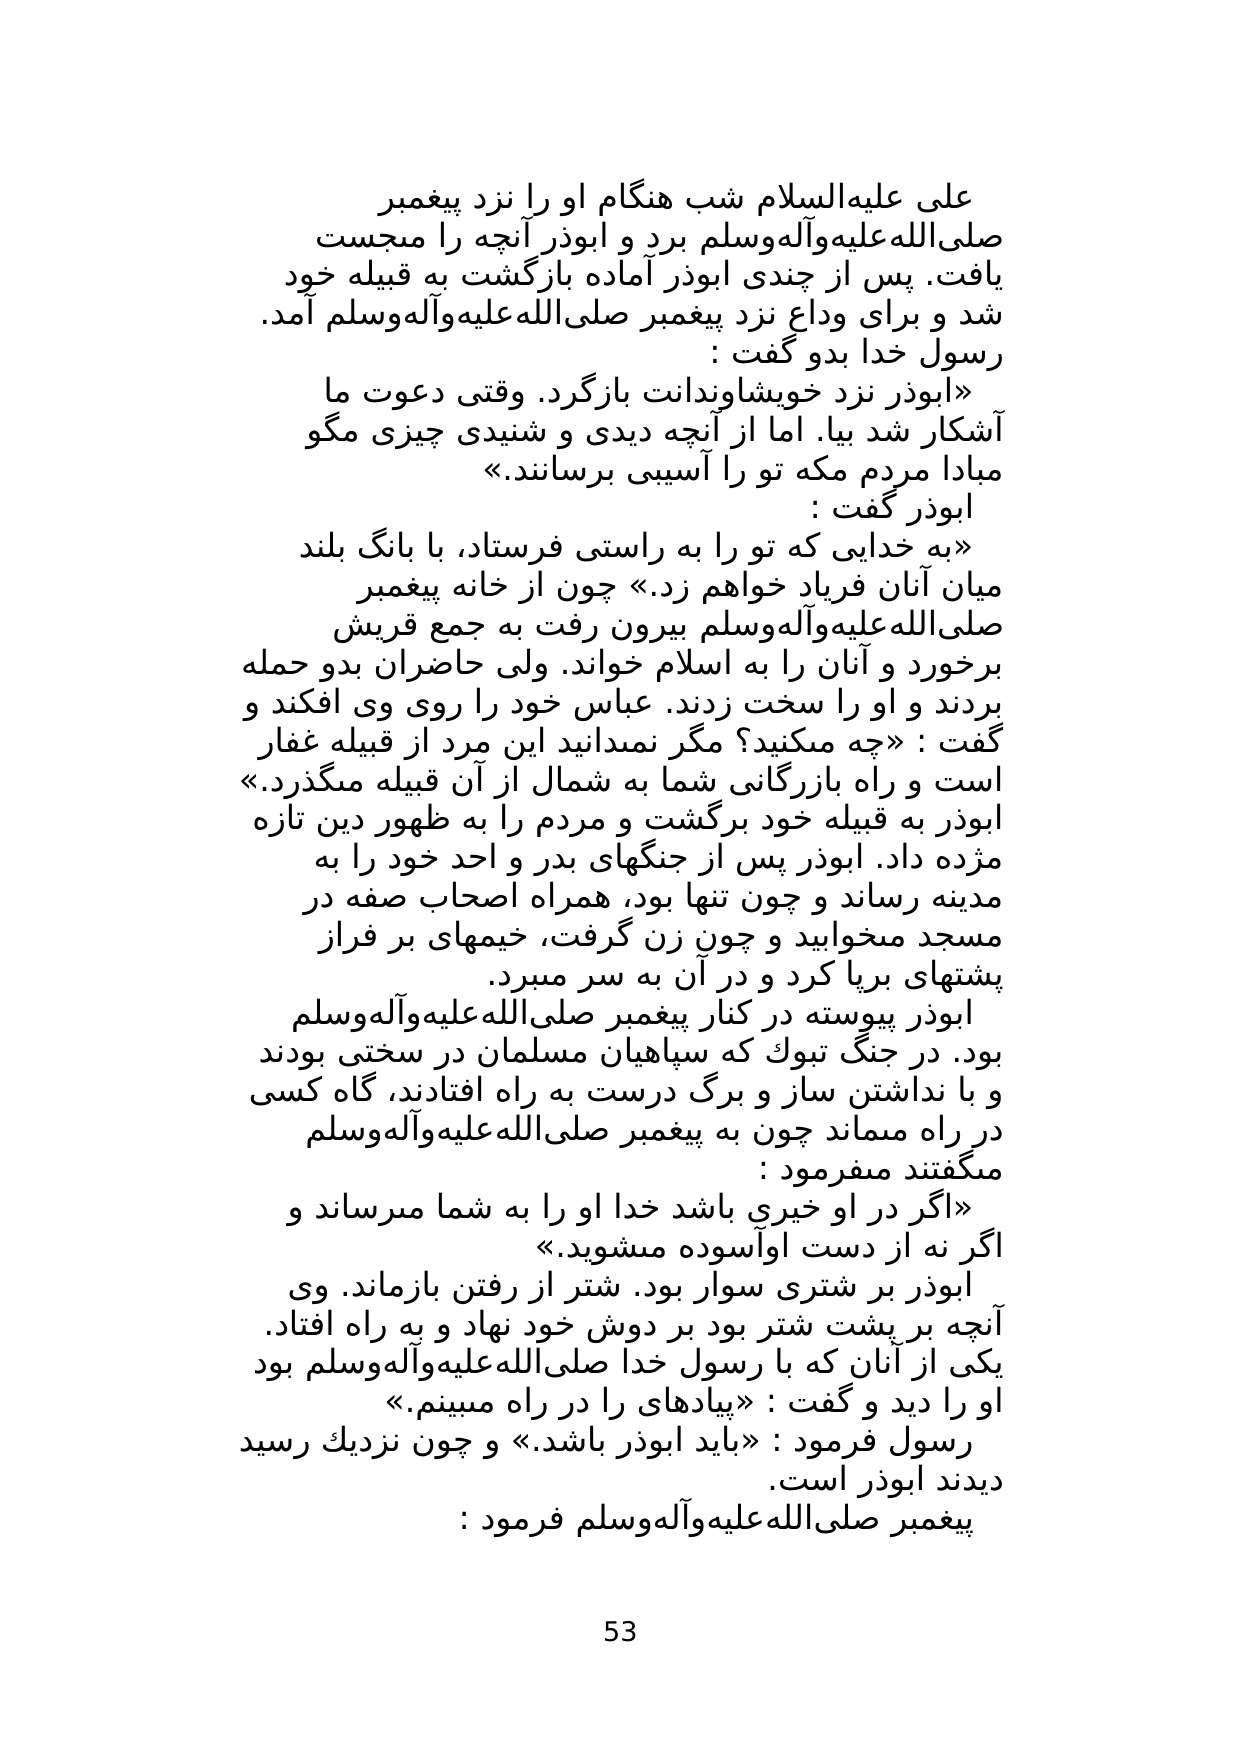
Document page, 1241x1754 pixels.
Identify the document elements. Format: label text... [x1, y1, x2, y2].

text «ابوذر نزد خويشاوندانت بازگرد. وقتى دعوت ما آشكار شد بيا. اما از آنچه ديدى و شنيدى چيزى مگو مبادا مردم مكه تو را آسيبى برسانند.» [236, 371, 1004, 488]
text «اگر در او خيرى باشد خدا او را به شما مى‏رساند و اگر نه از دست اوآسوده مى‏شويد.» [236, 1187, 1004, 1265]
text «به خدايى كه تو را به راستى فرستاد، با بانگ بلند ميان آنان فرياد خواهم زد.» چون از خانه پيغمبر صلى‌الله‌عليه‌وآله‌وسلم بيرون رفت به جمع قريش برخورد و آنان را به اسلام خواند. ولى حاضران بدو حمله بردند و او را سخت زدند. عباس خود را روى وى افكند و گفت : «چه مى‏كنيد؟ مگر نمى‏دانيد اين مرد از قبيله غفار است و راه بازرگانى شما به شمال از آن قبيله مى‏گذرد.» ابوذر به قبيله خود برگشت و مردم را به ظهور دين تازه مژده داد. ابوذر پس از جنگ‏هاى بدر و احد خود را به مدينه رساند و چون تنها بود، همراه اصحاب صفه در مسجد مى‏خوابيد و چون زن گرفت، خيمه‏اى بر فراز پشته‏اى برپا كرد و در آن به سر مى‏برد. [236, 527, 1004, 993]
text على عليه‌السلام شب هنگام او را نزد پيغمبر صلى‌الله‌عليه‌وآله‌وسلم برد و ابوذر آنچه را مى‏جست يافت. پس از چندى ابوذر آماده بازگشت به قبيله خود شد و براى وداع نزد پيغمبر صلى‌الله‌عليه‌وآله‌وسلم آمد. رسول خدا بدو گفت : [236, 177, 1004, 371]
text ابوذر بر شترى سوار بود. شتر از رفتن بازماند. وى آنچه بر پشت شتر بود بر دوش خود نهاد و به راه افتاد. يكى از آنان كه با رسول خدا صلى‌الله‌عليه‌وآله‌وسلم بود او را ديد و گفت : «پياده‏اى را در راه مى‏بينم.» [236, 1265, 1004, 1421]
text ابوذر گفت : [236, 488, 1004, 527]
text ابوذر پيوسته در كنار پيغمبر صلى‌الله‌عليه‌وآله‌وسلم بود. در جنگ تبوك كه سپاهيان مسلمان در سختى بودند و با نداشتن ساز و برگ درست به راه افتادند، گاه كسى در راه مى‏ماند چون به پيغمبر صلى‌الله‌عليه‌وآله‌وسلم مى‏گفتند مى‏فرمود : [236, 993, 1004, 1187]
text رسول فرمود : «بايد ابوذر باشد.» و چون نزديك رسيد ديدند ابوذر است. [236, 1421, 1004, 1498]
text پيغمبر صلى‌الله‌عليه‌وآله‌وسلم فرمود : [236, 1498, 1004, 1537]
